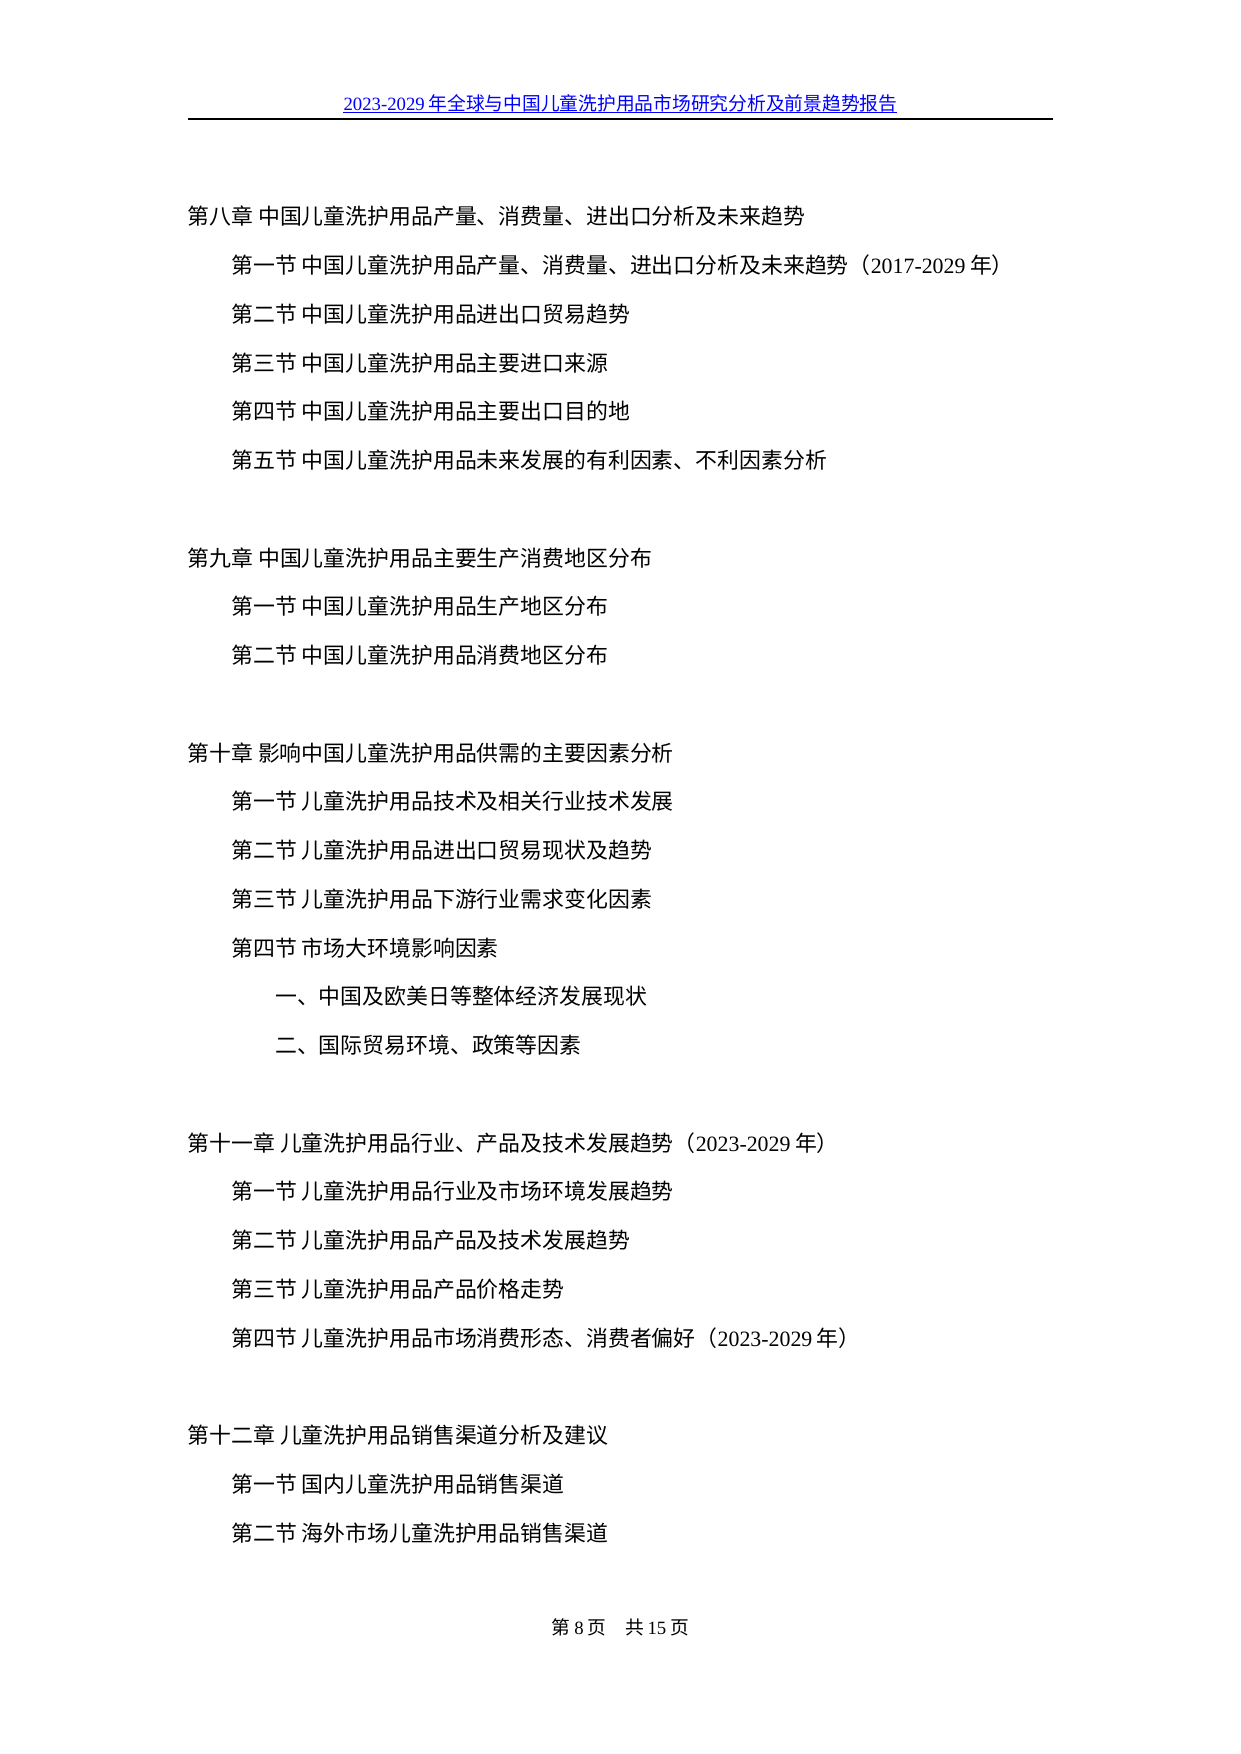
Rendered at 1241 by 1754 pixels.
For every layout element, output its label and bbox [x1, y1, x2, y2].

text [187, 150, 1053, 1548]
